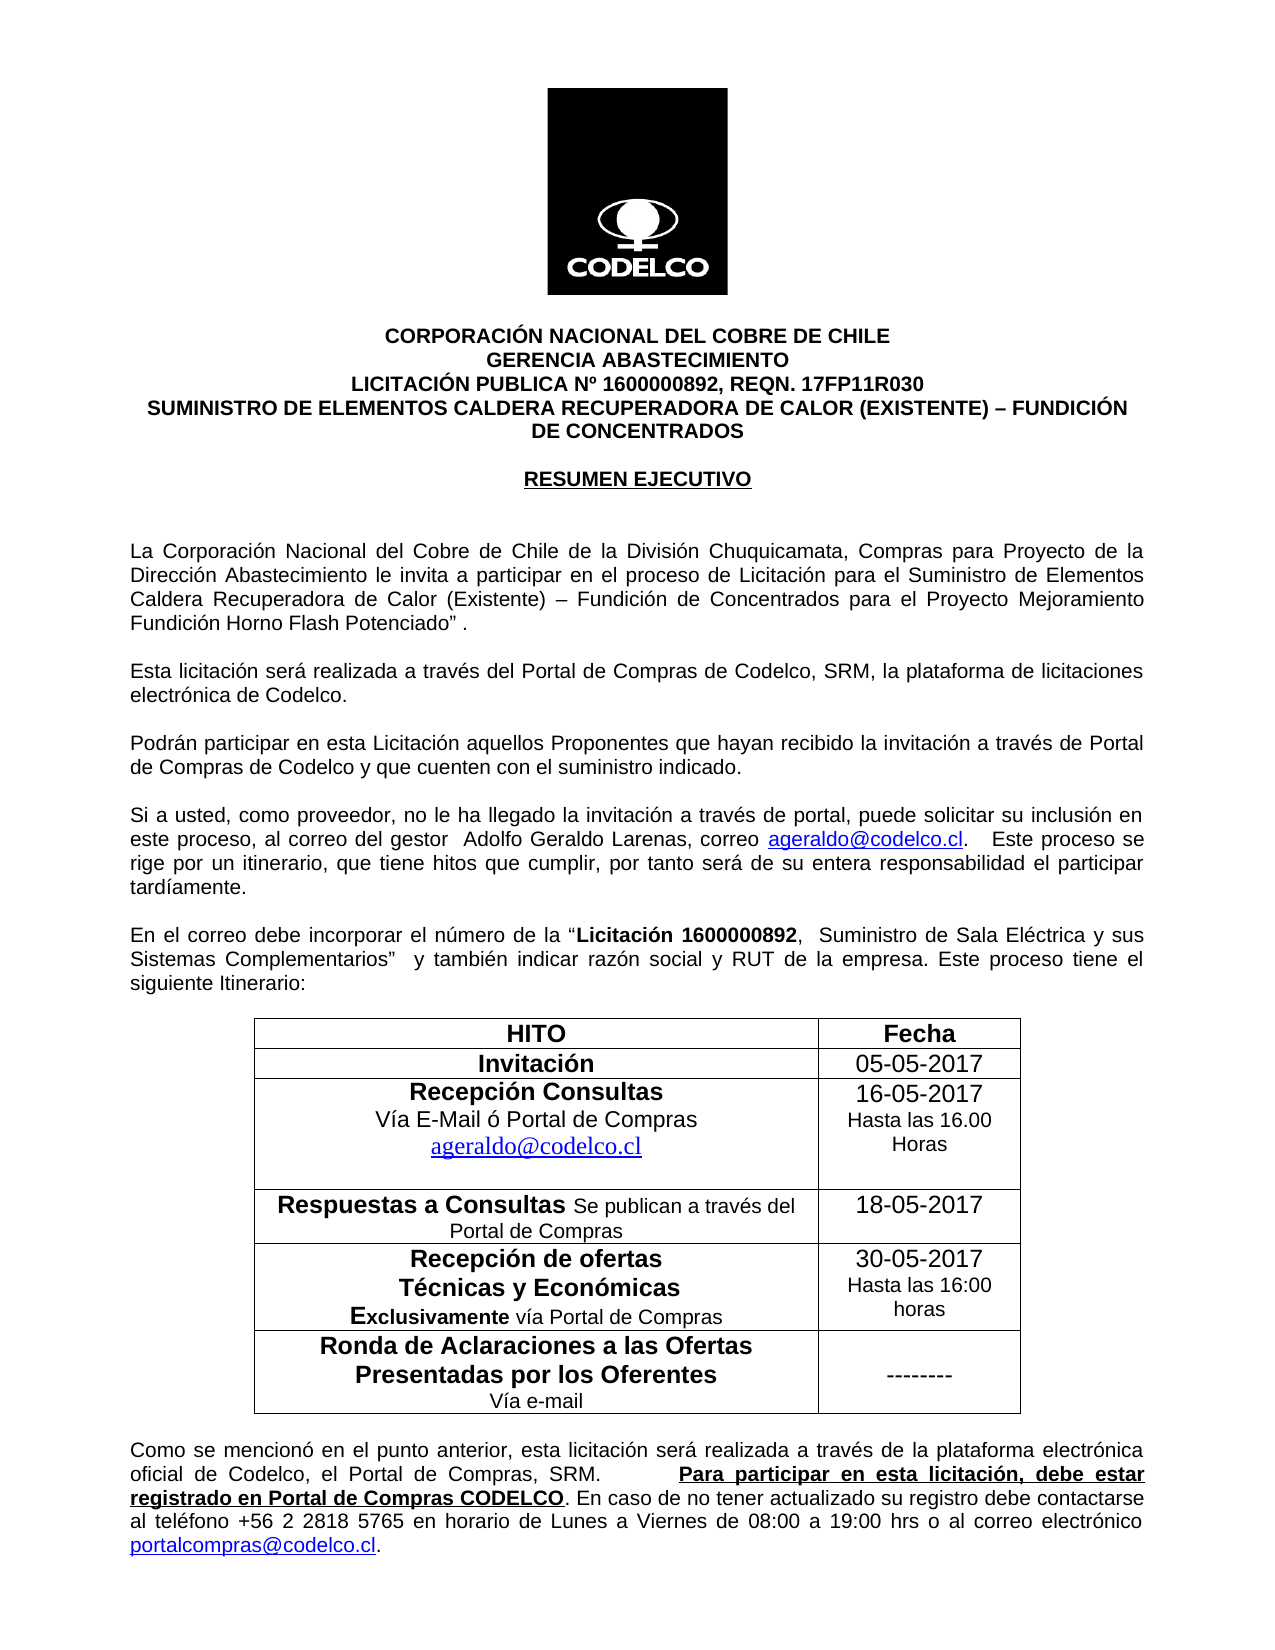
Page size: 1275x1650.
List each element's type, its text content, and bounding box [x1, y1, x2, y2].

table_header Fecha [819, 1019, 1020, 1048]
table_cell -------- [819, 1331, 1020, 1412]
text SUMINISTRO DE ELEMENTOS CALDERA RECUPERADORA DE CALOR (EXISTENTE) – FUNDICIÓN DE CONCENTRADOS [130, 395, 1145, 443]
text CORPORACIÓN NACIONAL DEL COBRE DE CHILE [130, 323, 1145, 347]
text Como se mencionó en el punto anterior, esta licitación será realizada a través de la plataforma electrónica oficial de Codelco, el Portal de Compras, SRM. Para participar en esta licitación, debe estar registrado en Portal de Compras CODELCO. En caso de no tener actualizado su registro debe contactarse al teléfono +56 2 2818 5765 en horario de Lunes a Viernes de 08:00 a 19:00 hrs o al correo electrónico portalcompras@codelco.cl. [130, 1437, 1145, 1557]
text Esta licitación será realizada a través del Portal de Compras de Codelco, SRM, la plataforma de licitaciones electrónica de Codelco. [130, 659, 1145, 707]
text GERENCIA ABASTECIMIENTO [130, 347, 1145, 371]
table_cell Ronda de Aclaraciones a las Ofertas Presentadas por los Oferentes Vía e-mail [255, 1331, 818, 1412]
text LICITACIÓN PUBLICA Nº 1600000892, REQN. 17FP11R030 [130, 371, 1145, 395]
text Si a usted, como proveedor, no le ha llegado la invitación a través de portal, puede solicitar su inclusión en este proceso, al correo del gestor Adolfo Geraldo Larenas, correo ageraldo@codelco.cl. Este proceso se rige por un itinerario, que tiene hitos que cumplir, por tanto será de su entera responsabilidad el participar tardíamente. [130, 803, 1145, 898]
text En el correo debe incorporar el número de la “Licitación 1600000892, Suministro de Sala Eléctrica y sus Sistemas Complementarios” y también indicar razón social y RUT de la empresa. Este proceso tiene el siguiente Itinerario: [130, 922, 1145, 994]
table_cell 16-05-2017 Hasta las 16.00 Horas [819, 1079, 1020, 1189]
table_cell Recepción Consultas Vía E-Mail ó Portal de Compras ageraldo@codelco.cl [255, 1079, 818, 1189]
table_cell Respuestas a Consultas Se publican a través del Portal de Compras [255, 1190, 818, 1243]
table_cell 30-05-2017 Hasta las 16:00 horas [819, 1244, 1020, 1330]
table_cell Invitación [255, 1049, 818, 1078]
text La Corporación Nacional del Cobre de Chile de la División Chuquicamata, Compras para Proyecto de la Dirección Abastecimiento le invita a participar en el proceso de Licitación para el Suministro de Elementos Caldera Recuperadora de Calor (Existente) – Fundición de Concentrados para el Proyecto Mejoramiento Fundición Horno Flash Potenciado” . [130, 539, 1145, 635]
text RESUMEN EJECUTIVO [130, 467, 1145, 491]
table_header HITO [255, 1019, 818, 1048]
text Podrán participar en esta Licitación aquellos Proponentes que hayan recibido la invitación a través de Portal de Compras de Codelco y que cuenten con el suministro indicado. [130, 731, 1145, 779]
table_cell Recepción de ofertas Técnicas y Económicas Exclusivamente vía Portal de Compras [255, 1244, 818, 1330]
table_cell 18-05-2017 [819, 1190, 1020, 1243]
picture [547, 88, 728, 295]
table_cell 05-05-2017 [819, 1049, 1020, 1078]
